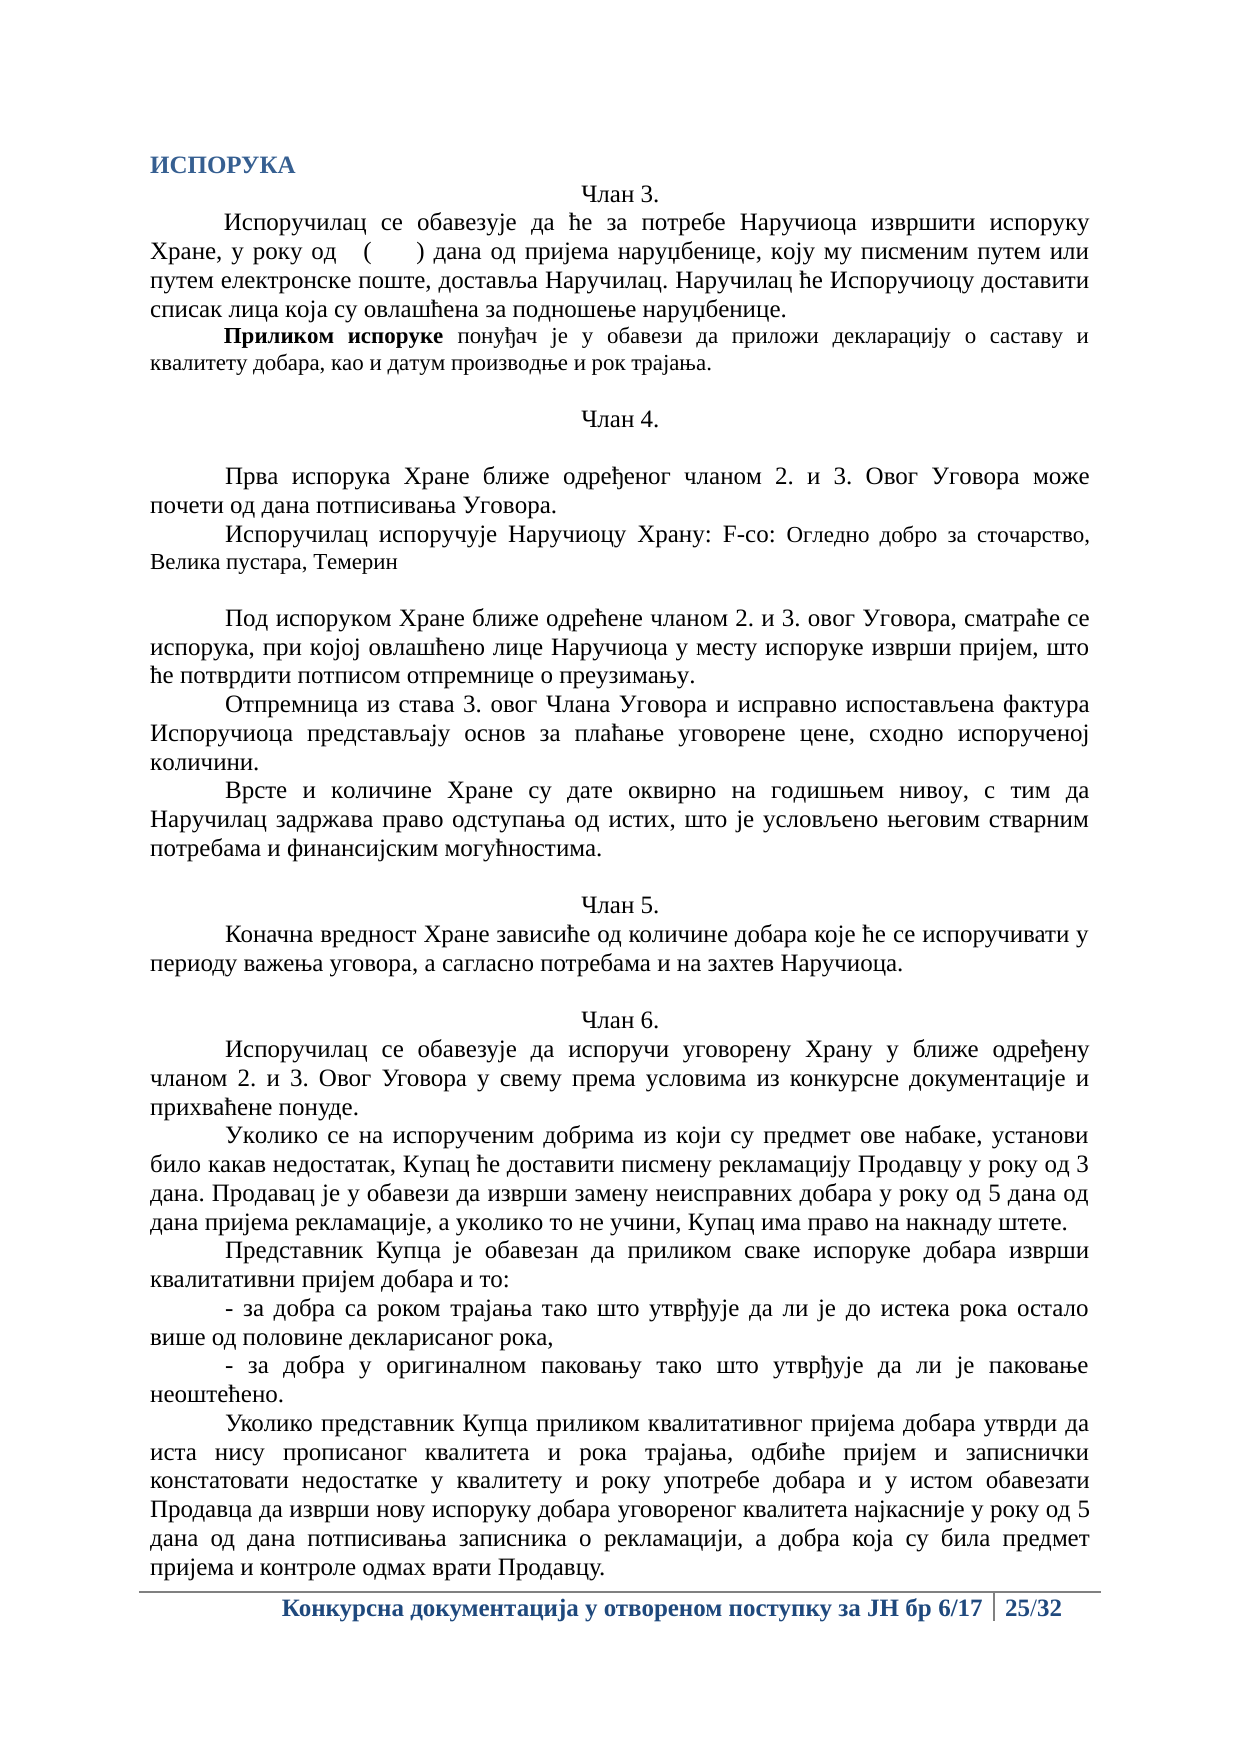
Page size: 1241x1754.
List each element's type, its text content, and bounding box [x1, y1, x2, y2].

text Члан 5. [150, 890, 1090, 919]
text Уколико се на испорученим добрима из који су предмет ове набаке, установи било какав недостатак, Купац ће доставити писмену рекламацију Продавцу у року од 3 дана. Продавац је у обавези да изврши замену неисправних добара у року од 5 дана од дана пријема рекламације, а уколико то не учини, Купац има право на накнаду штете. [150, 1120, 1090, 1235]
text - за добра са роком трајања тако што утврђује да ли је до истека рока остало више од половине декларисаног рока, [150, 1293, 1090, 1350]
text Члан 3. [150, 179, 1090, 207]
text Представник Купца је обавезан да приликом сваке испоруке добара изврши квалитативни пријем добара и то: [150, 1235, 1090, 1293]
text Испоручилац се обавезује да испоручи уговорену Храну у ближе одређену чланом 2. и 3. Овог Уговора у свему према условима из конкурсне документације и прихваћене понуде. [150, 1034, 1090, 1120]
text Испоручилац се обавезује да ће за потребе Наручиоца извршити испоруку Хране, у року од ( ) дана од пријема наруџбенице, коју му писменим путем или путем електронске поште, доставља Наручилац. Наручилац ће Испоручиоцу доставити списак лица која су овлашћена за подношење наруџбенице. [150, 207, 1090, 322]
subtitle ИСПОРУКА [150, 150, 1090, 179]
text Уколико представник Купца приликом квалитативног пријема добара утврди да иста нису прописаног квалитета и рока трајања, одбиће пријем и записнички констатовати недостатке у квалитету и року употребе добара и у истом обавезати Продавца да изврши нову испоруку добара уговореног квалитета најкасније у року од 5 дана од дана потписивања записника о рекламацији, а добра која су била предмет пријема и контроле одмах врати Продавцу. [150, 1408, 1090, 1580]
text Члан 6. [150, 1005, 1090, 1034]
text Члан 4. [150, 404, 1090, 433]
text Под испоруком Хране ближе одрећене чланом 2. и 3. овог Уговора, сматраће се испорука, при којој овлашћено лице Наручиоца у месту испоруке изврши пријем, што ће потврдити потписом отпремнице о преузимању. [150, 603, 1090, 689]
text - за добра у оригиналном паковању тако што утврђује да ли је паковање неоштећено. [150, 1350, 1090, 1408]
text Испоручилац испоручује Наручиоцу Храну: F-co: Огледно добро за сточарство, Велика пустара, Темерин [150, 519, 1090, 574]
text Врсте и количине Хране су дате оквирно на годишњем нивоу, с тим да Наручилац задржава право одступања од истих, што је условљено његовим стварним потребама и финансијским могућностима. [150, 775, 1090, 862]
text Отпремница из става 3. овог Члана Уговора и исправно испостављена фактура Испоручиоца представљају основ за плаћање уговорене цене, сходно испорученој количини. [150, 689, 1090, 775]
text Коначна вредност Хране зависиће од количине добара које ће се испоручивати у периоду важења уговора, а сагласно потребама и на захтев Наручиоца. [150, 919, 1090, 977]
text Прва испорука Хране ближе одређеног чланом 2. и 3. Овог Уговора може почети од дана потписивања Уговора. [150, 461, 1090, 519]
text Приликом испоруке понуђач је у обавези да приложи декларацију о саставу и квалитету добара, као и датум производње и рок трајања. [150, 322, 1090, 375]
